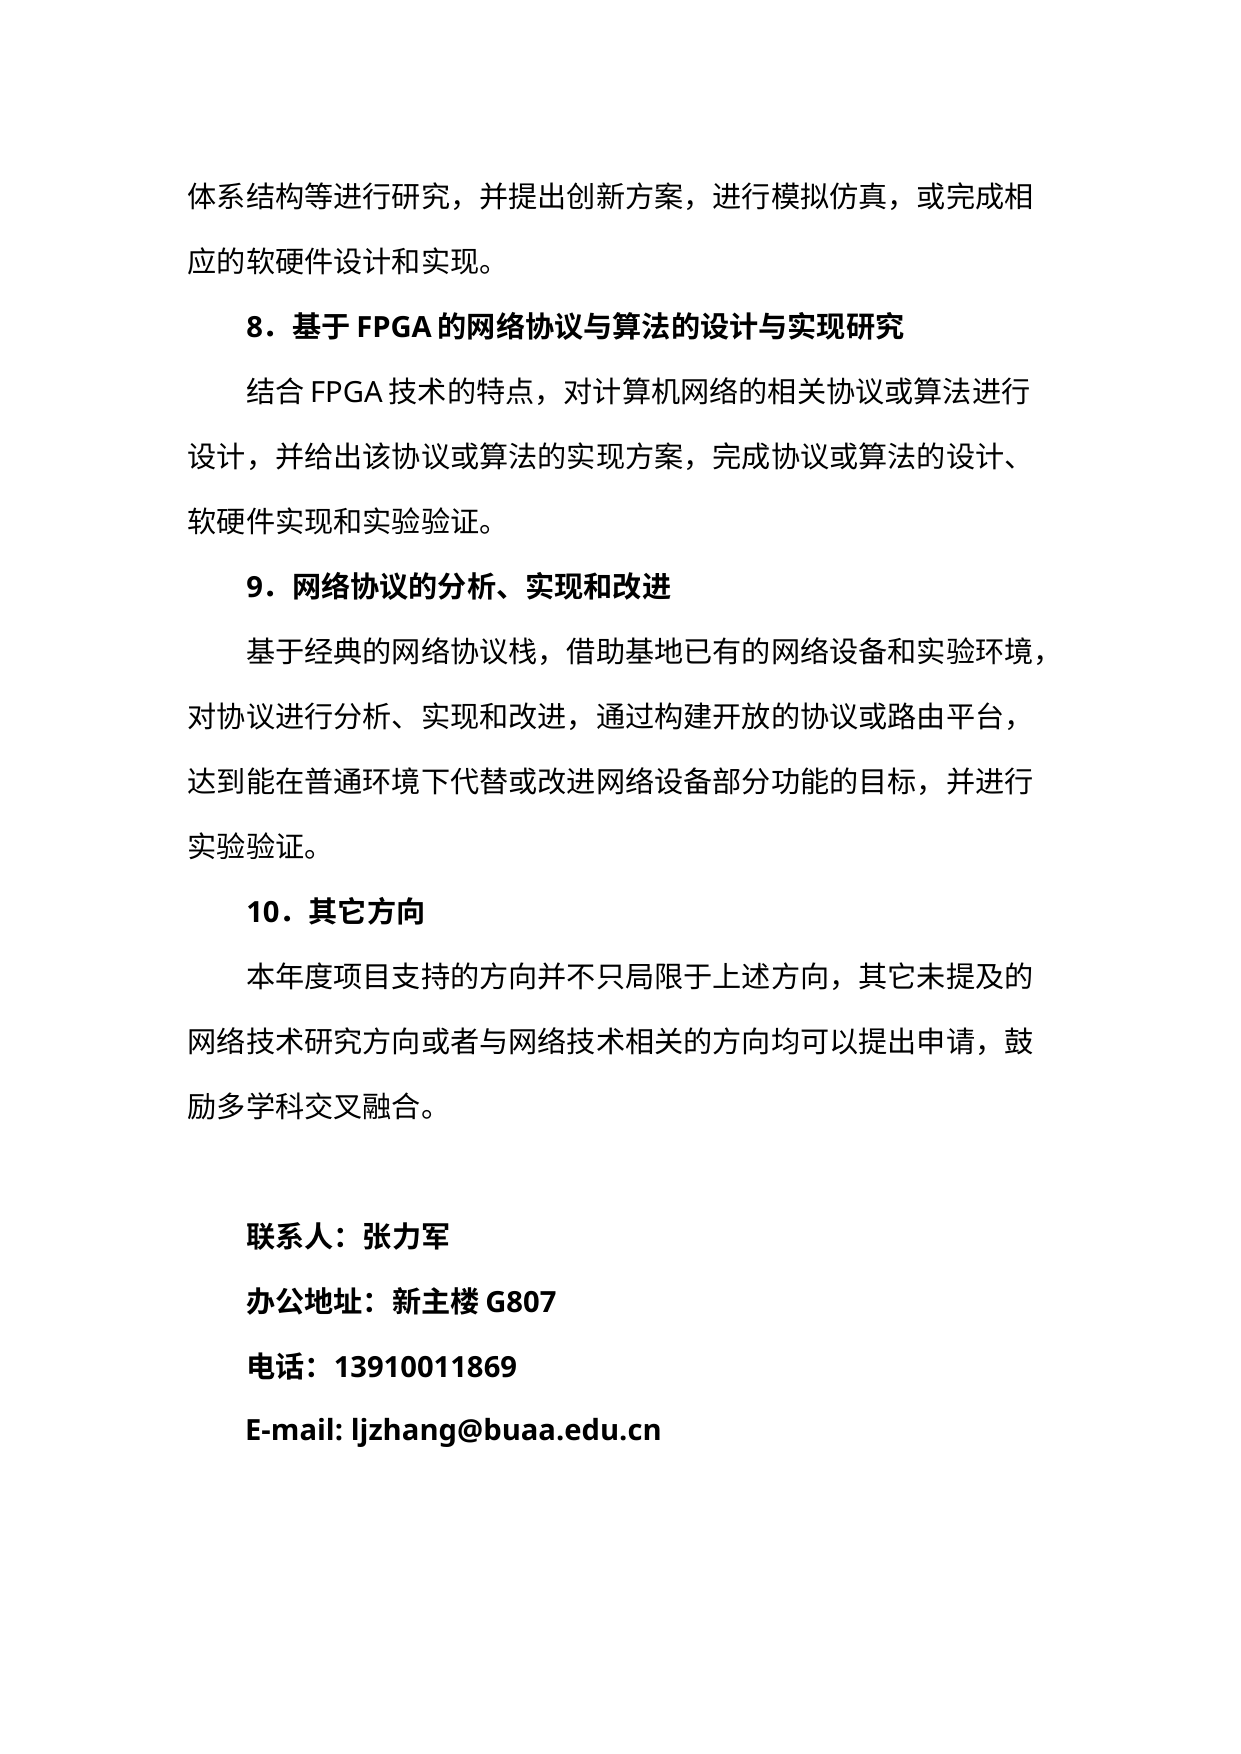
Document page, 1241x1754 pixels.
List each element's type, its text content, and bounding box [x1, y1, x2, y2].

text 联系人：张力军 [187, 1202, 1053, 1267]
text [187, 162, 1053, 292]
text 9．网络协议的分析、实现和改进 [187, 552, 1053, 617]
text 10．其它方向 [187, 877, 1053, 942]
text E-mail: ljzhang@buaa.edu.cn [187, 1397, 1053, 1462]
text 本年度项目支持的方向并不只局限于上述方向，其它未提及的网络技术研究方向或者与网络技术相关的方向均可以提出申请，鼓励多学科交叉融合。 [187, 942, 1053, 1137]
text 结合FPGA技术的特点，对计算机网络的相关协议或算法进行设计，并给出该协议或算法的实现方案，完成协议或算法的设计、软硬件实现和实验验证。 [187, 357, 1053, 552]
text 电话：13910011869 [187, 1332, 1053, 1397]
text 基于经典的网络协议栈，借助基地已有的网络设备和实验环境，对协议进行分析、实现和改进，通过构建开放的协议或路由平台，达到能在普通环境下代替或改进网络设备部分功能的目标，并进行实验验证。 [187, 617, 1053, 877]
text 办公地址：新主楼G807 [187, 1267, 1053, 1332]
text 8．基于FPGA的网络协议与算法的设计与实现研究 [187, 292, 1053, 357]
